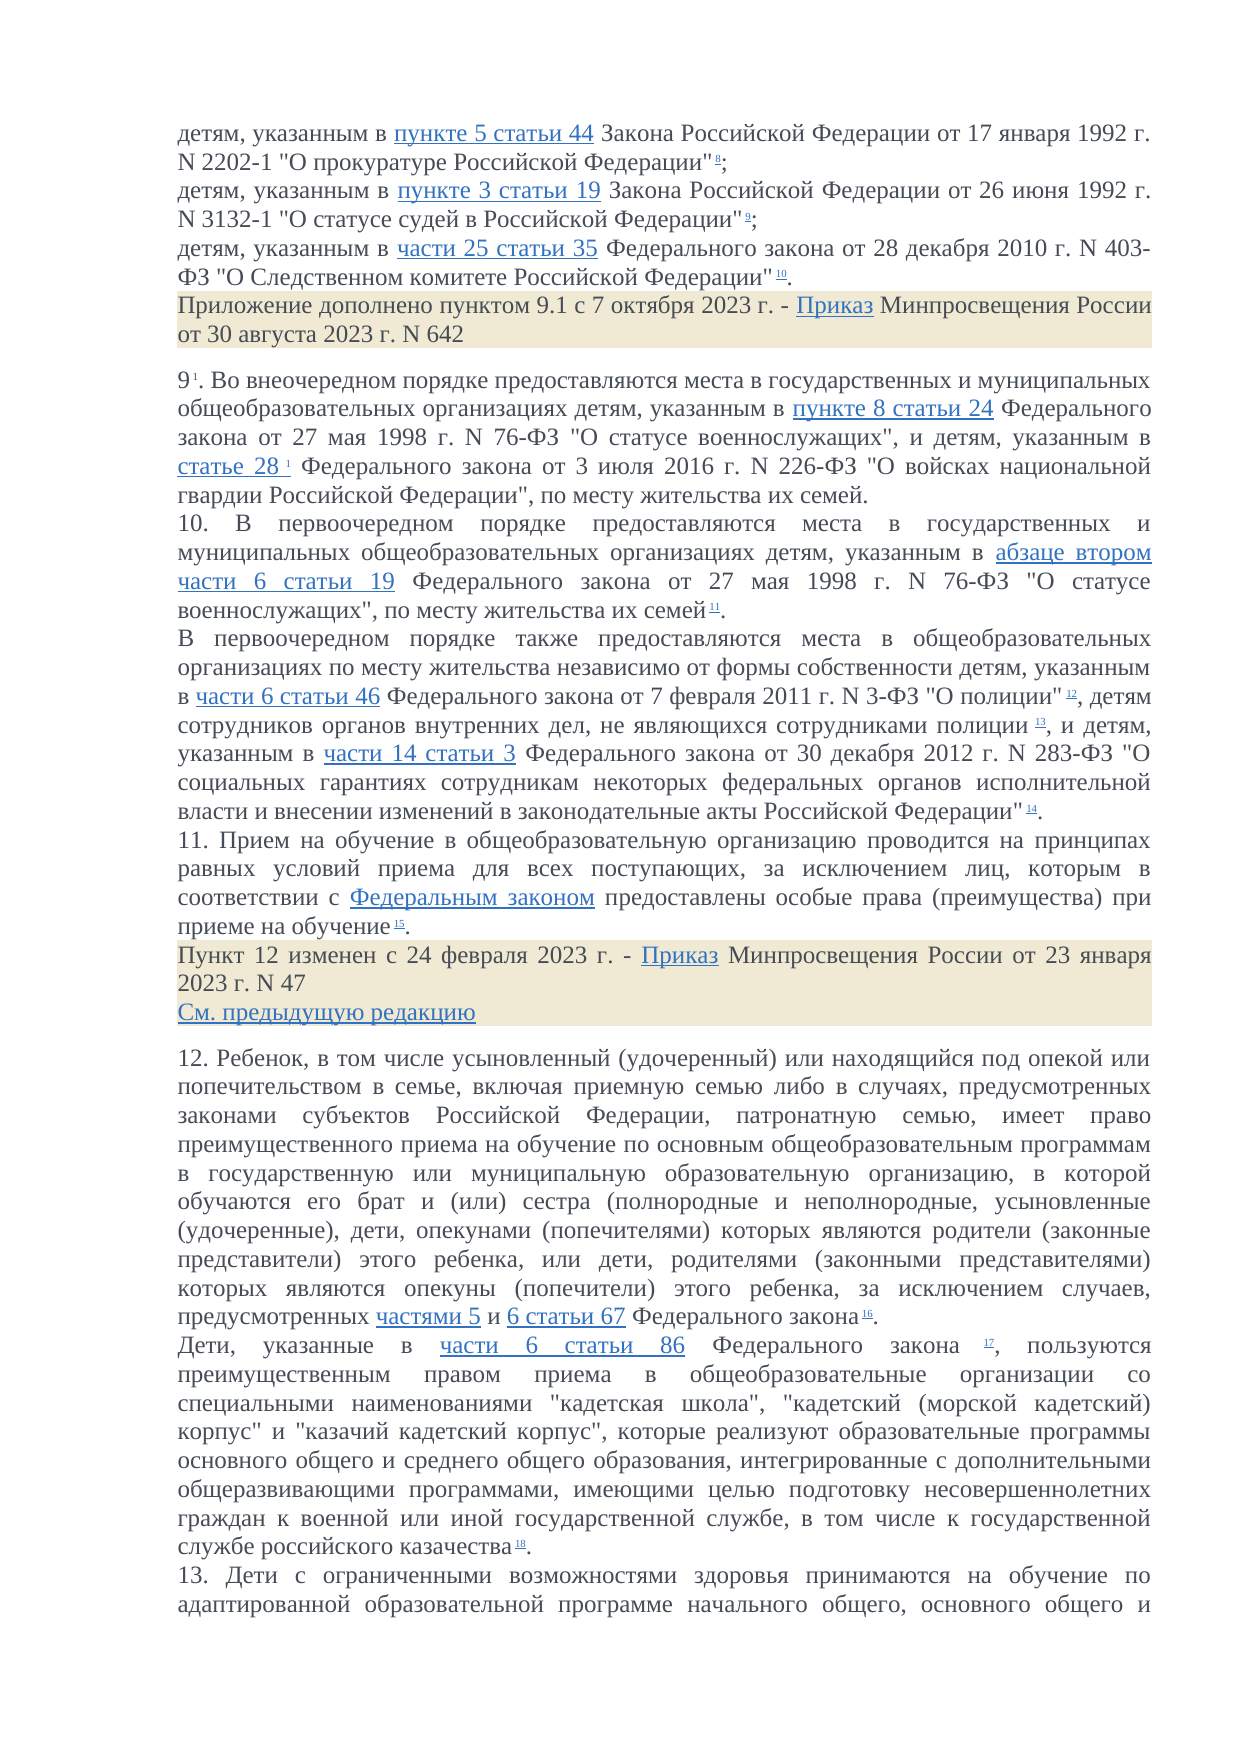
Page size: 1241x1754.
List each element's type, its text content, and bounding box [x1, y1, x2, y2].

text детям, указанным в пункте 3 статьи 19 Закона Российской Федерации от 26 июня 1992 г. N 3132-1 "О статусе судей в Российской Федерации" 9; [177, 176, 1152, 233]
text 11. Прием на обучение в общеобразовательную организацию проводится на принципах равных условий приема для всех поступающих, за исключением лиц, которым в соответствии с Федеральным законом предоставлены особые права (преимущества) при приеме на обучение 15. [177, 825, 1152, 940]
text детям, указанным в части 25 статьи 35 Федерального закона от 28 декабря 2010 г. N 403-ФЗ "О Следственном комитете Российской Федерации" 10. [177, 233, 1152, 291]
text Приложение дополнено пунктом 9.1 с 7 октября 2023 г. - Приказ Минпросвещения России от 30 августа 2023 г. N 642 [177, 291, 1152, 348]
text См. предыдущую редакцию [177, 997, 1152, 1026]
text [177, 1560, 1152, 1618]
text детям, указанным в пункте 5 статьи 44 Закона Российской Федерации от 17 января 1992 г. N 2202-1 "О прокуратуре Российской Федерации" 8; [177, 118, 1152, 176]
text 9 1. Во внеочередном порядке предоставляются места в государственных и муниципальных общеобразовательных организациях детям, указанным в пункте 8 статьи 24 Федерального закона от 27 мая 1998 г. N 76-ФЗ "О статусе военнослужащих", и детям, указанным в статье 28 1 Федерального закона от 3 июля 2016 г. N 226-ФЗ "О войсках национальной гвардии Российской Федерации", по месту жительства их семей. [177, 365, 1152, 508]
text 10. В первоочередном порядке предоставляются места в государственных и муниципальных общеобразовательных организациях детям, указанным в абзаце втором части 6 статьи 19 Федерального закона от 27 мая 1998 г. N 76-ФЗ "О статусе военнослужащих", по месту жительства их семей 11. [177, 508, 1152, 623]
text Пункт 12 изменен с 24 февраля 2023 г. - Приказ Минпросвещения России от 23 января 2023 г. N 47 [177, 940, 1152, 997]
text 12. Ребенок, в том числе усыновленный (удочеренный) или находящийся под опекой или попечительством в семье, включая приемную семью либо в случаях, предусмотренных законами субъектов Российской Федерации, патронатную семью, имеет право преимущественного приема на обучение по основным общеобразовательным программам в государственную или муниципальную образовательную организацию, в которой обучаются его брат и (или) сестра (полнородные и неполнородные, усыновленные (удочеренные), дети, опекунами (попечителями) которых являются родители (законные представители) этого ребенка, или дети, родителями (законными представителями) которых являются опекуны (попечители) этого ребенка, за исключением случаев, предусмотренных частями 5 и 6 статьи 67 Федерального закона 16. [177, 1043, 1152, 1330]
text В первоочередном порядке также предоставляются места в общеобразовательных организациях по месту жительства независимо от формы собственности детям, указанным в части 6 статьи 46 Федерального закона от 7 февраля 2011 г. N 3-ФЗ "О полиции" 12, детям сотрудников органов внутренних дел, не являющихся сотрудниками полиции 13, и детям, указанным в части 14 статьи 3 Федерального закона от 30 декабря 2012 г. N 283-ФЗ "О социальных гарантиях сотрудникам некоторых федеральных органов исполнительной власти и внесении изменений в законодательные акты Российской Федерации" 14. [177, 623, 1152, 825]
text Дети, указанные в части 6 статьи 86 Федерального закона 17, пользуются преимущественным правом приема в общеобразовательные организации со специальными наименованиями "кадетская школа", "кадетский (морской кадетский) корпус" и "казачий кадетский корпус", которые реализуют образовательные программы основного общего и среднего общего образования, интегрированные с дополнительными общеразвивающими программами, имеющими целью подготовку несовершеннолетних граждан к военной или иной государственной службе, в том числе к государственной службе российского казачества 18. [177, 1330, 1152, 1560]
